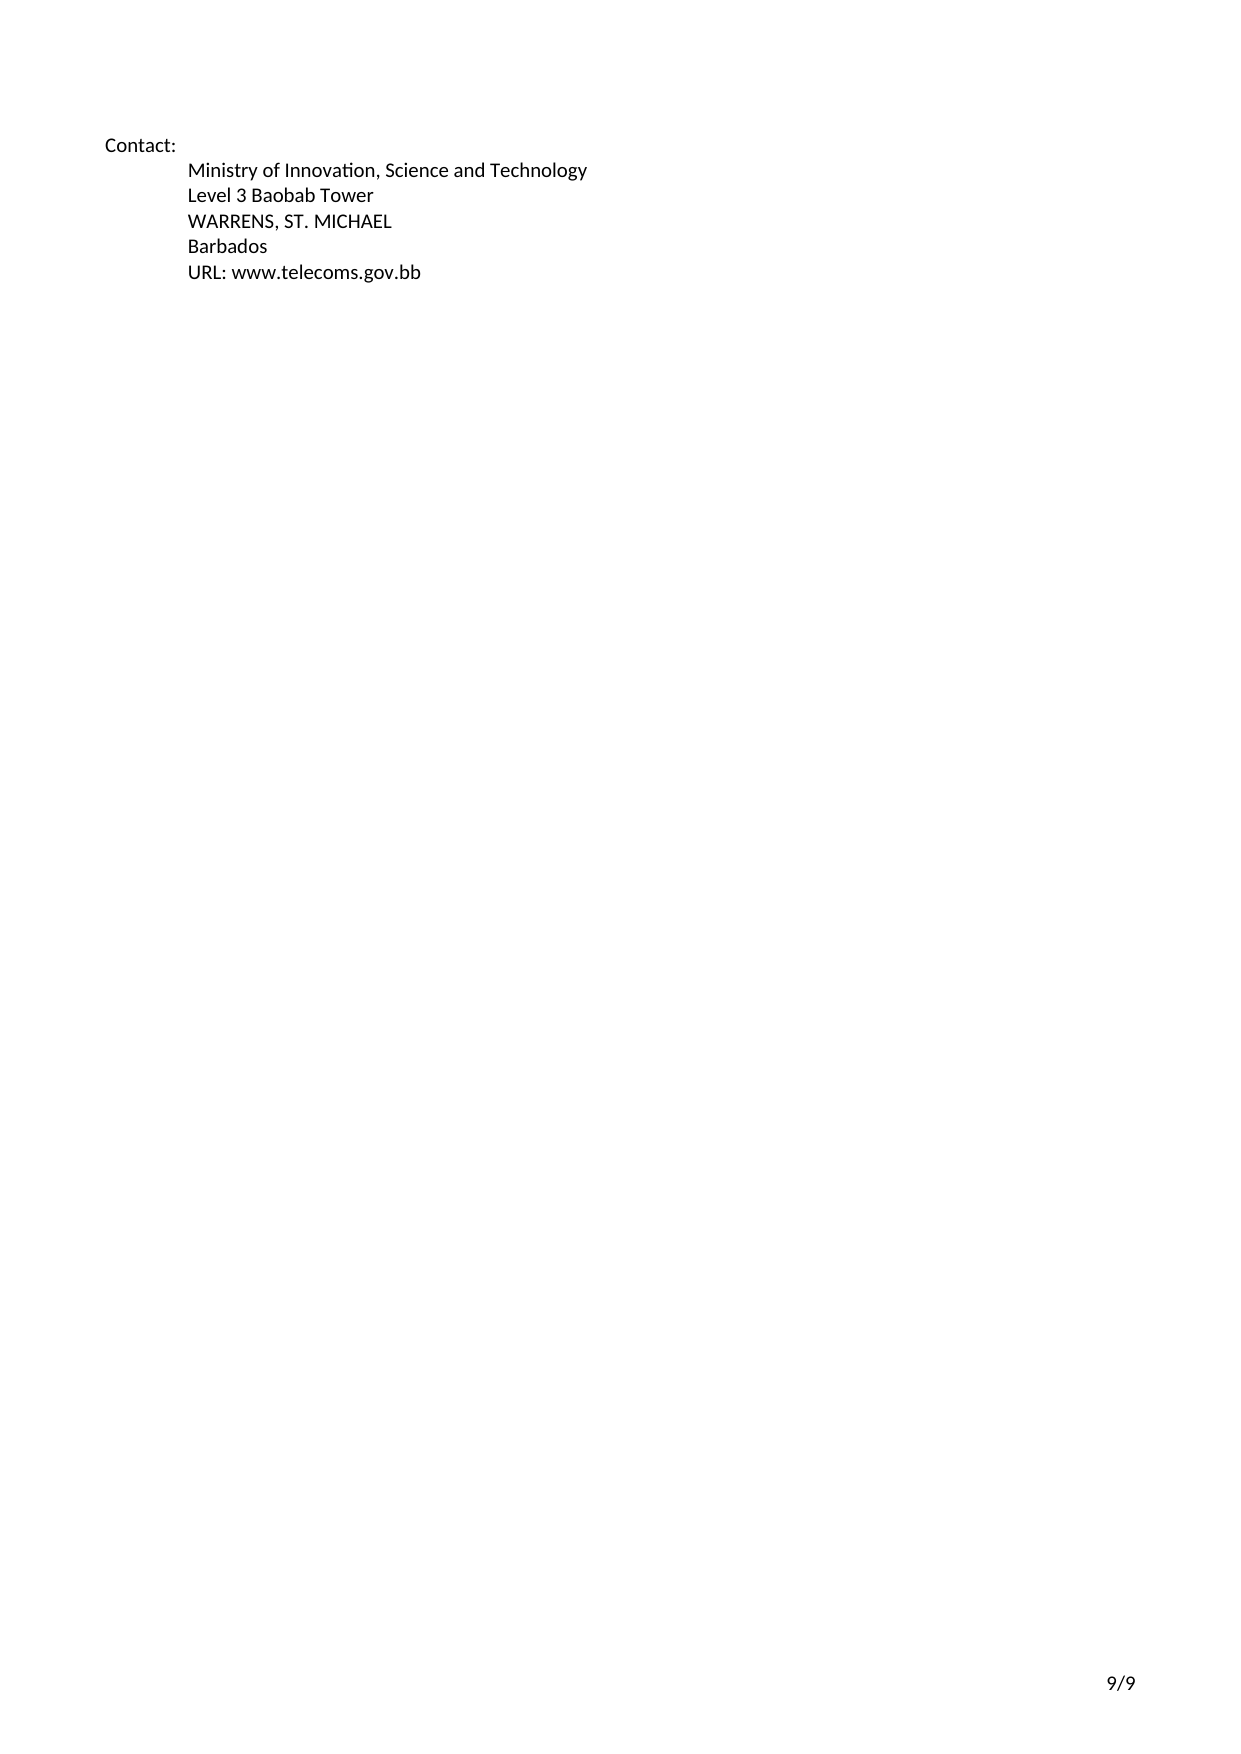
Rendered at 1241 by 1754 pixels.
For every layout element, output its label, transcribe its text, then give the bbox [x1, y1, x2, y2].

text WARRENS, ST. MICHAEL [105, 208, 1135, 233]
text Ministry of Innovation, Science and Technology [105, 157, 1135, 183]
text Contact: [105, 132, 1135, 157]
text Level 3 Baobab Tower [105, 183, 1135, 208]
text Barbados [105, 233, 1135, 259]
text URL: www.telecoms.gov.bb [105, 259, 1135, 284]
